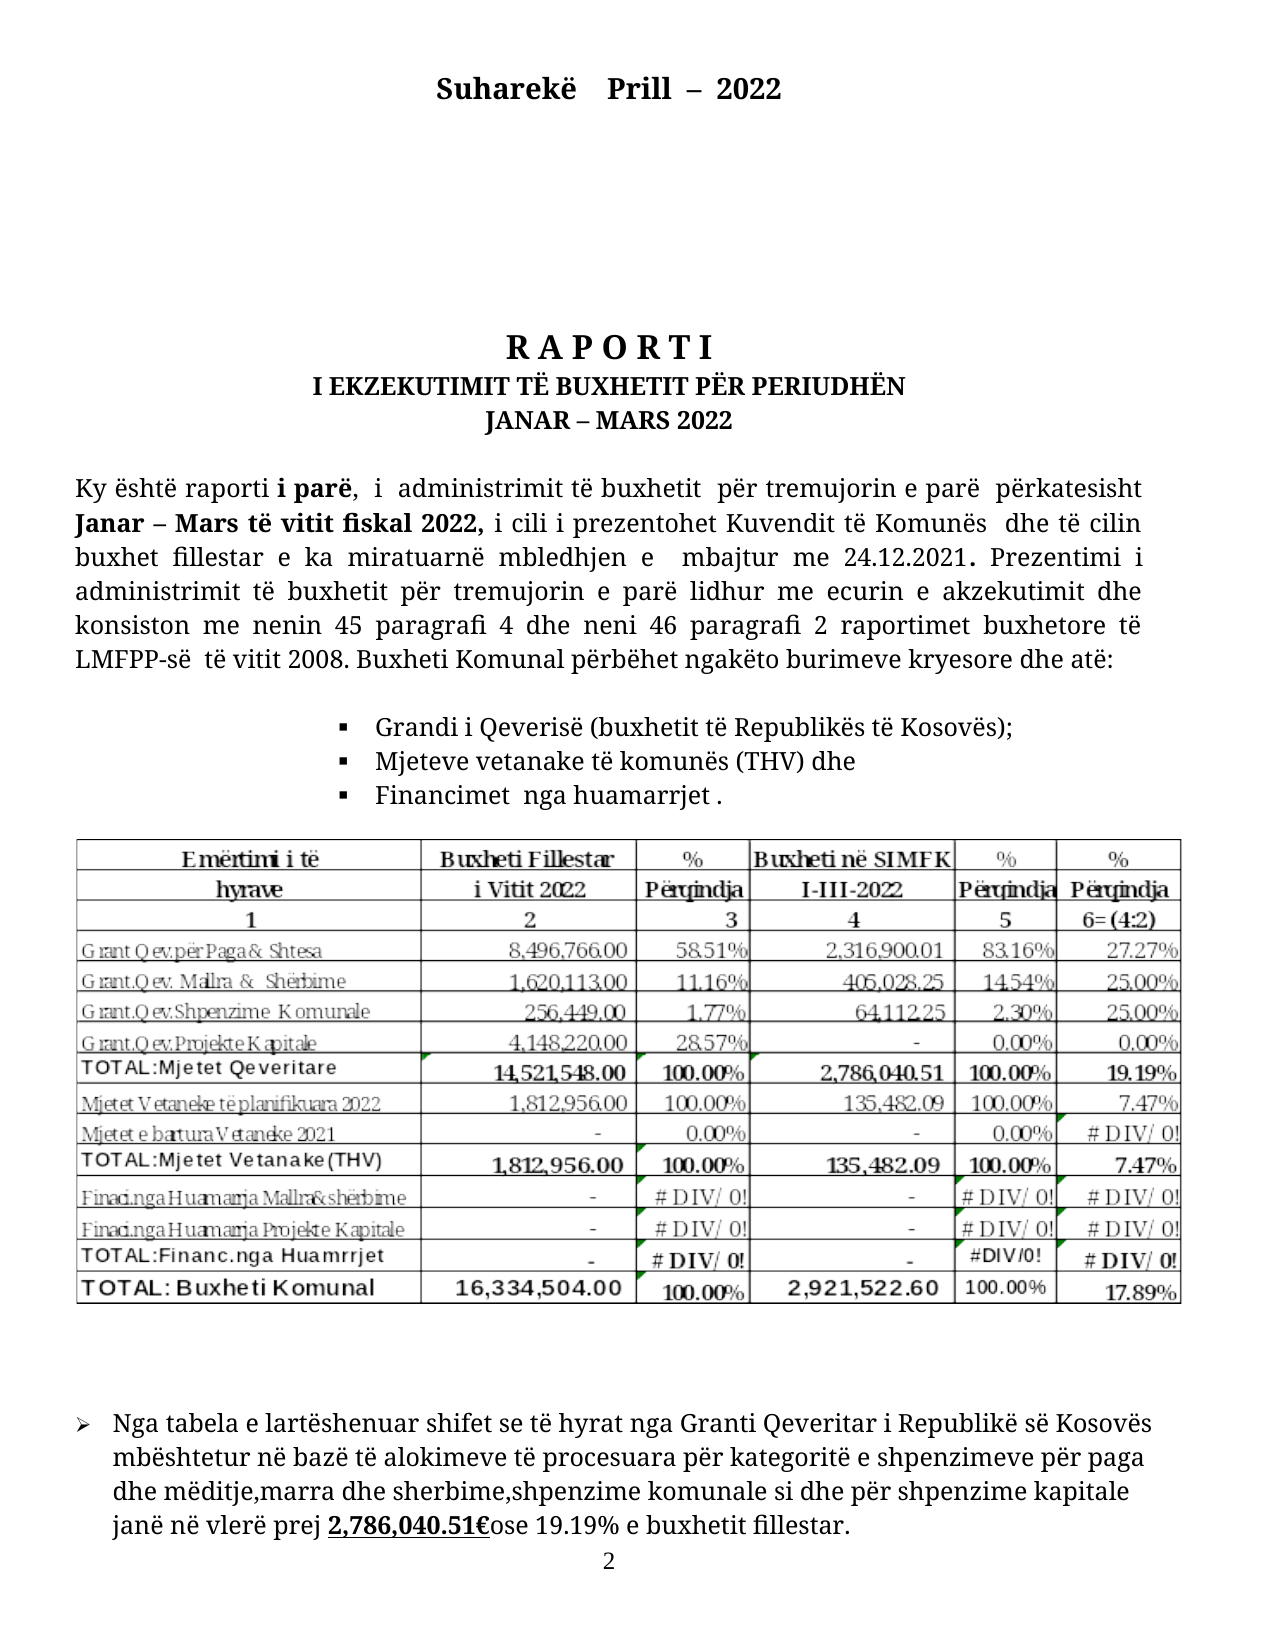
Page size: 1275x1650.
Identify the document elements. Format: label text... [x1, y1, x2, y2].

text JANAR – MARS 2022 [75, 403, 1143, 437]
text R A P O R T I [75, 323, 1143, 369]
text I EKZEKUTIMIT TË BUXHETIT PËR PERIUDHËN [75, 369, 1143, 403]
text Suharekë Prill – 2022 [75, 68, 1143, 108]
list Nga tabela e lartëshenuar shifet se të hyrat nga Granti Qeveritar i Republikë së Kosovës mbështetur në bazë të alokimeve të procesuara për kategoritë e shpenzimeve për paga dhe mëditje,marra dhe sherbime,shpenzime komunale si dhe për shpenzime kapitale janë në vlerë prej 2,786,040.51€ose 19.19% e buxhetit fillestar. [75, 1406, 1181, 1542]
list Financimet nga huamarrjet . [337, 778, 1143, 812]
list Grandi i Qeverisë (buxhetit të Republikës të Kosovës); [337, 709, 1143, 744]
list Mjeteve vetanake të komunës (THV) dhe [337, 744, 1143, 778]
text Ky është raporti i parë, i administrimit të buxhetit për tremujorin e parë përkatesisht Janar – Mars të vitit fiskal 2022, i cili i prezentohet Kuvendit të Komunës dhe të cilin buxhet fillestar e ka miratuarnë mbledhjen e mbajtur me 24.12.2021. Prezentimi i administrimit të buxhetit për tremujorin e parë lidhur me ecurin e akzekutimit dhe konsiston me nenin 45 paragrafi 4 dhe neni 46 paragrafi 2 raportimet buxhetore të LMFPP-së të vitit 2008. Buxheti Komunal përbëhet ngakëto burimeve kryesore dhe atë: [75, 471, 1143, 676]
